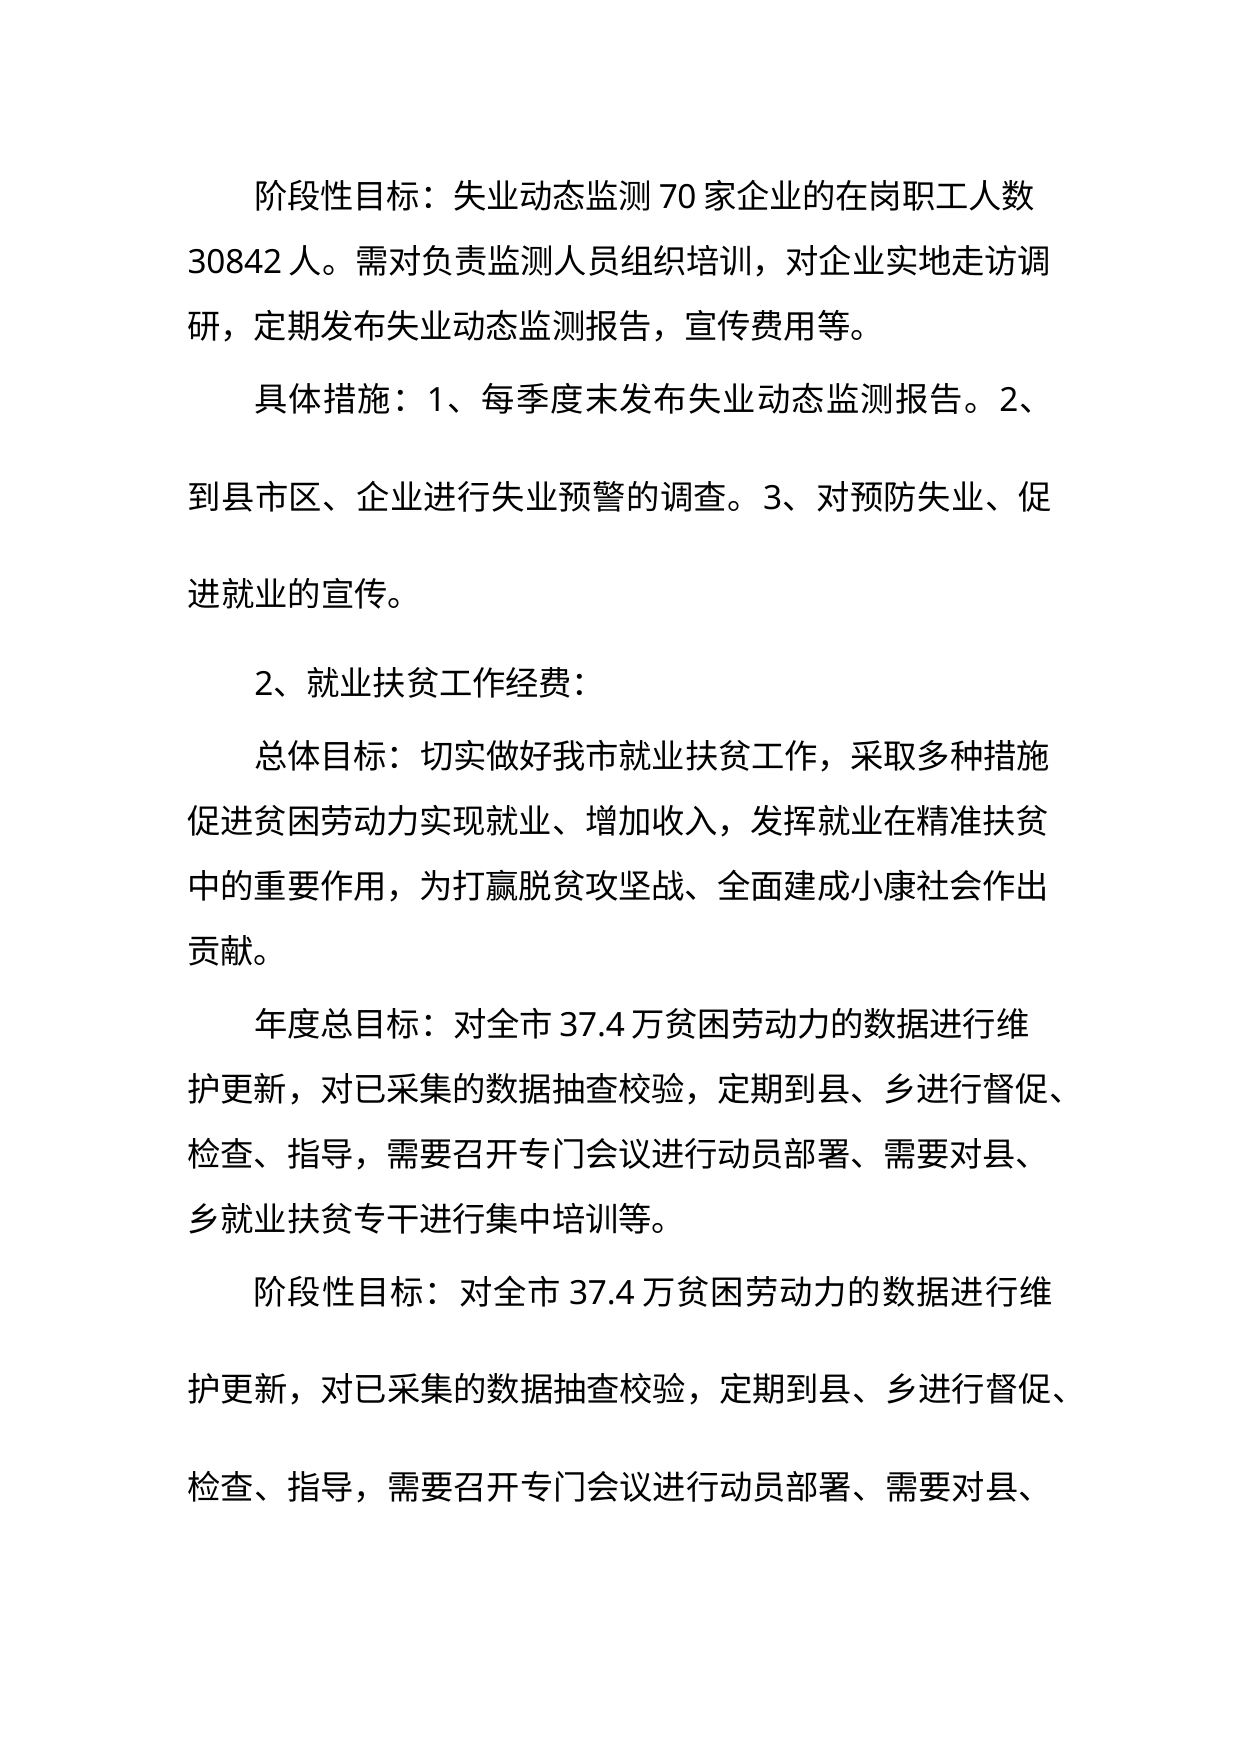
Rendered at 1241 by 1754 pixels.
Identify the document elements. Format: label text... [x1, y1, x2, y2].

text 总体目标：切实做好我市就业扶贫工作，采取多种措施促进贫困劳动力实现就业、增加收入，发挥就业在精准扶贫中的重要作用，为打赢脱贫攻坚战、全面建成小康社会作出贡献。 [187, 722, 1053, 982]
text 具体措施：1、每季度末发布失业动态监测报告。2、到县市区、企业进行失业预警的调查。3、对预防失业、促进就业的宣传。 [187, 365, 1053, 625]
text 年度总目标：对全市37.4万贫困劳动力的数据进行维护更新，对已采集的数据抽查校验，定期到县、乡进行督促、检查、指导，需要召开专门会议进行动员部署、需要对县、乡就业扶贫专干进行集中培训等。 [187, 989, 1053, 1249]
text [187, 1257, 1053, 1517]
text 2、就业扶贫工作经费： [187, 649, 1053, 714]
text 阶段性目标：失业动态监测70家企业的在岗职工人数30842人。需对负责监测人员组织培训，对企业实地走访调研，定期发布失业动态监测报告，宣传费用等。 [187, 162, 1053, 357]
